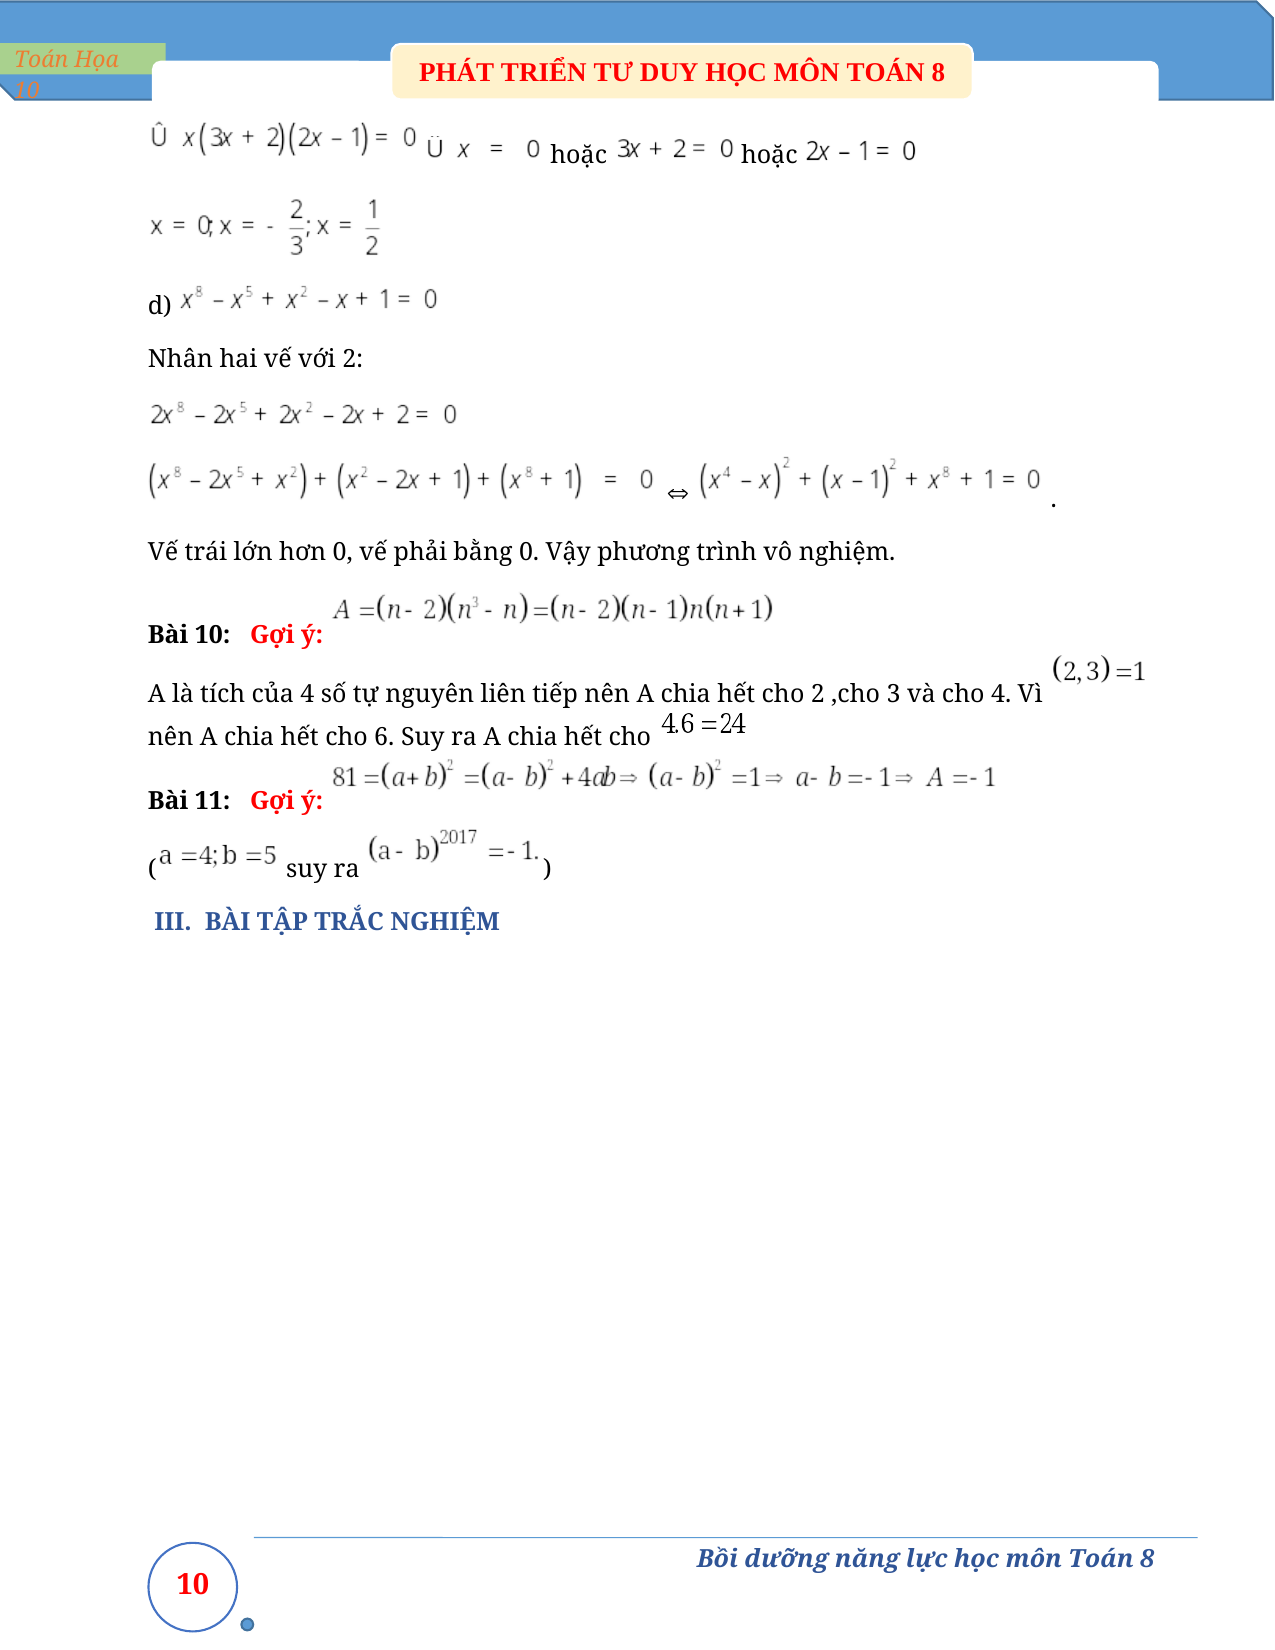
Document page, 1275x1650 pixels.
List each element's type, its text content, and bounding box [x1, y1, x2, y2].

text Nhân hai vế với 2: [148, 341, 1157, 375]
list A là tích của 4 số tự nguyên liên tiếp nên A chia hết cho 2 ,cho 3 và cho 4. Vì nên A chia hết cho 6. Suy ra A chia hết cho [148, 651, 1157, 753]
text ( suy ra ) [148, 823, 1157, 884]
text Vế trái lớn hơn 0, vế phải bằng 0. Vậy phương trình vô nghiệm. [148, 534, 1157, 568]
text d) [148, 279, 1157, 321]
text . [148, 449, 1157, 515]
list Bài 11: Gợi ý: [148, 753, 1157, 817]
list Bài 10: Gợi ý: [148, 587, 1157, 651]
text hoặc hoặc [148, 118, 1157, 171]
text III. BÀI TẬP TRẮC NGHIỆM [148, 904, 1157, 938]
